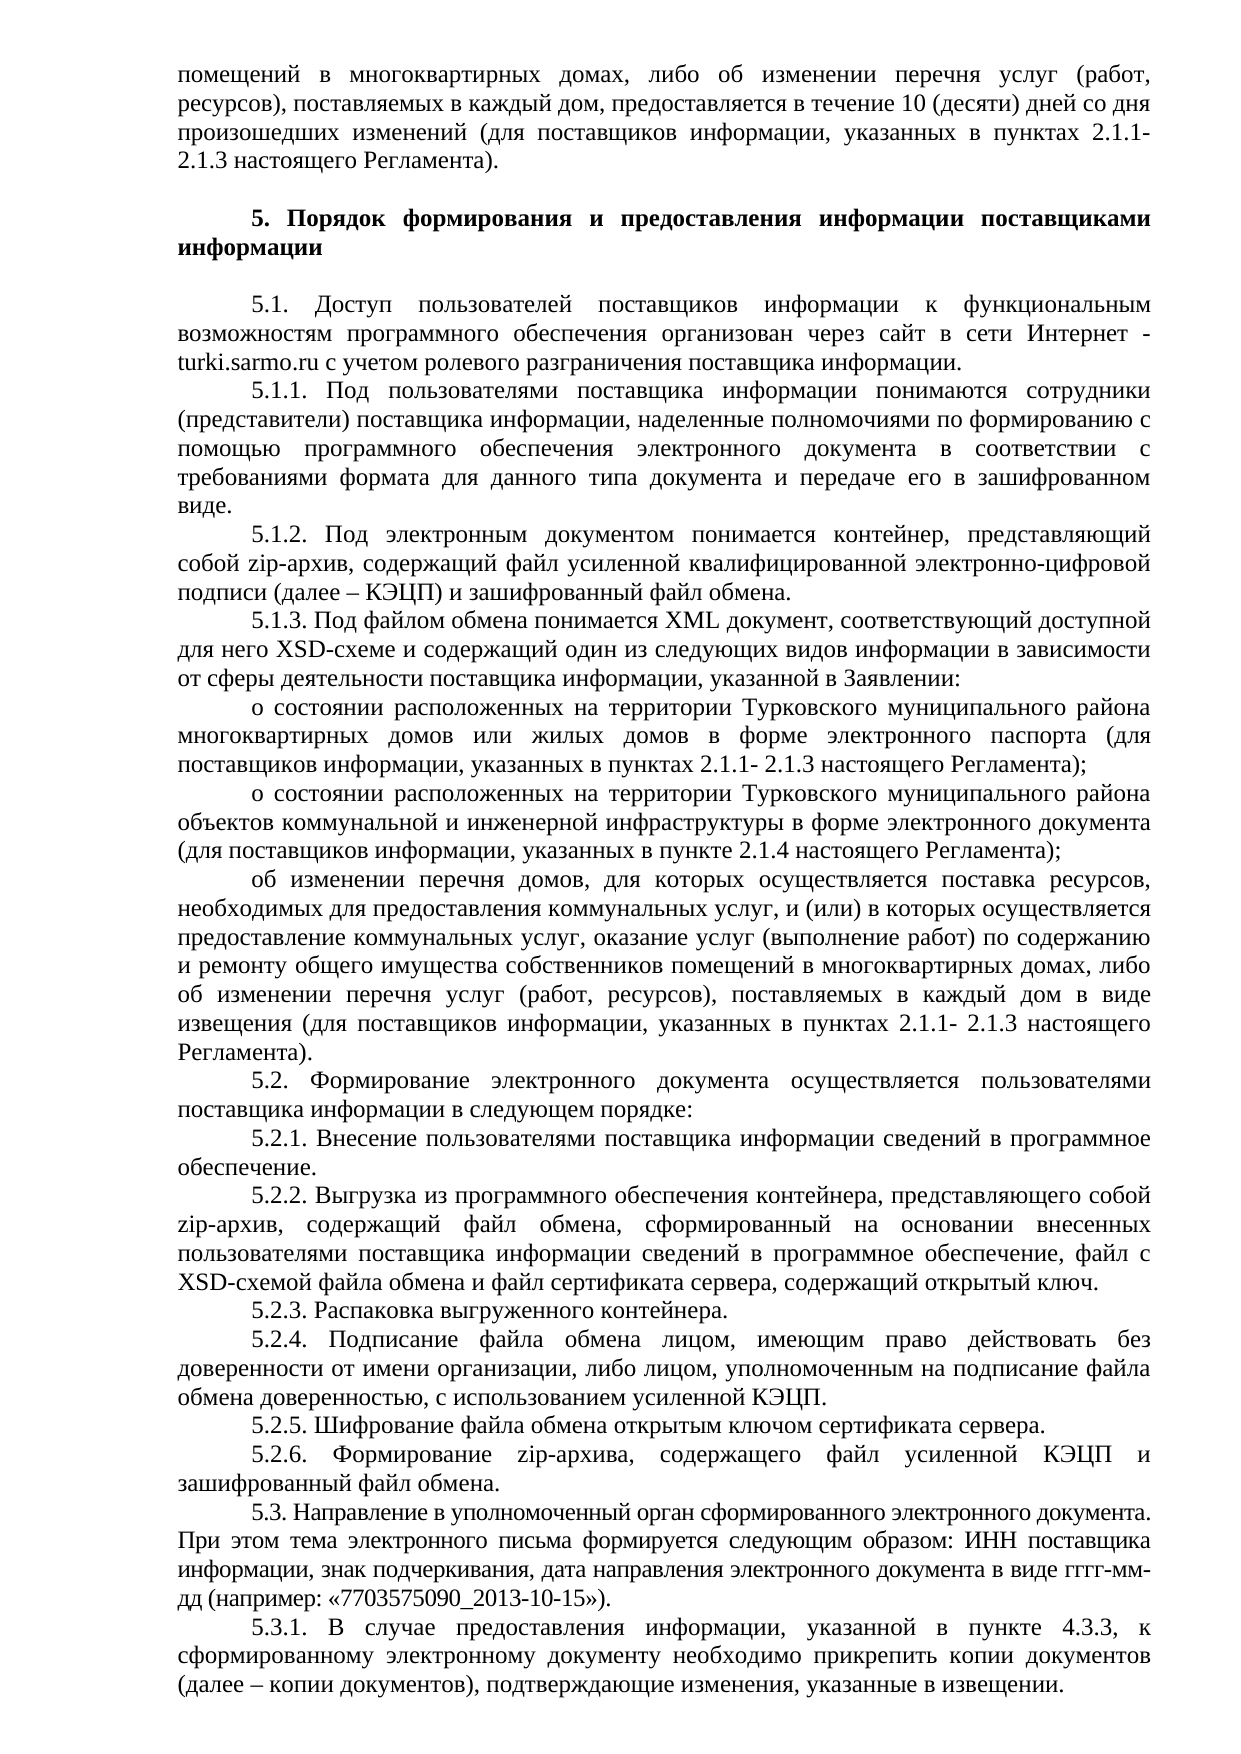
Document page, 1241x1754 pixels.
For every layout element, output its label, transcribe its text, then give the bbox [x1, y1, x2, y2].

text 5.1.3. Под файлом обмена понимается XML документ, соответствующий доступной для него XSD-схеме и содержащий один из следующих видов информации в зависимости от сферы деятельности поставщика информации, указанной в Заявлении: [177, 605, 1152, 692]
text 5.2.4. Подписание файла обмена лицом, имеющим право действовать без доверенности от имени организации, либо лицом, уполномоченным на подписание файла обмена доверенностью, с использованием усиленной КЭЦП. [177, 1324, 1152, 1410]
list об изменении перечня домов, для которых осуществляется поставка ресурсов, необходимых для предоставления коммунальных услуг, и (или) в которых осуществляется предоставление коммунальных услуг, оказание услуг (выполнение работ) по содержанию и ремонту общего имущества собственников помещений в многоквартирных домах, либо об изменении перечня услуг (работ, ресурсов), поставляемых в каждый дом в виде извещения (для поставщиков информации, указанных в пунктах 2.1.1- 2.1.3 настоящего Регламента). [177, 864, 1152, 1065]
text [177, 59, 1152, 174]
text 5.2.2. Выгрузка из программного обеспечения контейнера, представляющего собой zip-архив, содержащий файл обмена, сформированный на основании внесенных пользователями поставщика информации сведений в программное обеспечение, файл с XSD-схемой файла обмена и файл сертификата сервера, содержащий открытый ключ. [177, 1180, 1152, 1295]
text 5.1.2. Под электронным документом понимается контейнер, представляющий собой zip-архив, содержащий файл усиленной квалифицированной электронно-цифровой подписи (далее – КЭЦП) и зашифрованный файл обмена. [177, 519, 1152, 605]
text 5.2. Формирование электронного документа осуществляется пользователями поставщика информации в следующем порядке: [177, 1065, 1152, 1123]
text 5.1.1. Под пользователями поставщика информации понимаются сотрудники (представители) поставщика информации, наделенные полномочиями по формированию с помощью программного обеспечения электронного документа в соответствии с требованиями формата для данного типа документа и передаче его в зашифрованном виде. [177, 375, 1152, 519]
text 5.2.6. Формирование zip-архива, содержащего файл усиленной КЭЦП и зашифрованный файл обмена. [177, 1439, 1152, 1497]
text 5.2.5. Шифрование файла обмена открытым ключом сертификата сервера. [177, 1410, 1152, 1439]
text 5.3.1. В случае предоставления информации, указанной в пункте 4.3.3, к сформированному электронному документу необходимо прикрепить копии документов (далее – копии документов), подтверждающие изменения, указанные в извещении. [177, 1612, 1152, 1698]
text 5.1. Доступ пользователей поставщиков информации к функциональным возможностям программного обеспечения организован через сайт в сети Интернет - turki.sarmo.ru с учетом ролевого разграничения поставщика информации. [177, 289, 1152, 375]
text 5.2.3. Распаковка выгруженного контейнера. [177, 1295, 1152, 1324]
text 5. Порядок формирования и предоставления информации поставщиками информации [177, 203, 1152, 260]
list о состоянии расположенных на территории Турковского муниципального района объектов коммунальной и инженерной инфраструктуры в форме электронного документа (для поставщиков информации, указанных в пункте 2.1.4 настоящего Регламента); [177, 778, 1152, 864]
text 5.2.1. Внесение пользователями поставщика информации сведений в программное обеспечение. [177, 1123, 1152, 1180]
list о состоянии расположенных на территории Турковского муниципального района многоквартирных домов или жилых домов в форме электронного паспорта (для поставщиков информации, указанных в пунктах 2.1.1- 2.1.3 настоящего Регламента); [177, 692, 1152, 778]
text 5.3. Направление в уполномоченный орган сформированного электронного документа. При этом тема электронного письма формируется следующим образом: ИНН поставщика информации, знак подчеркивания, дата направления электронного документа в виде гггг-мм-дд (например: «7703575090_2013-10-15»). [177, 1497, 1152, 1612]
